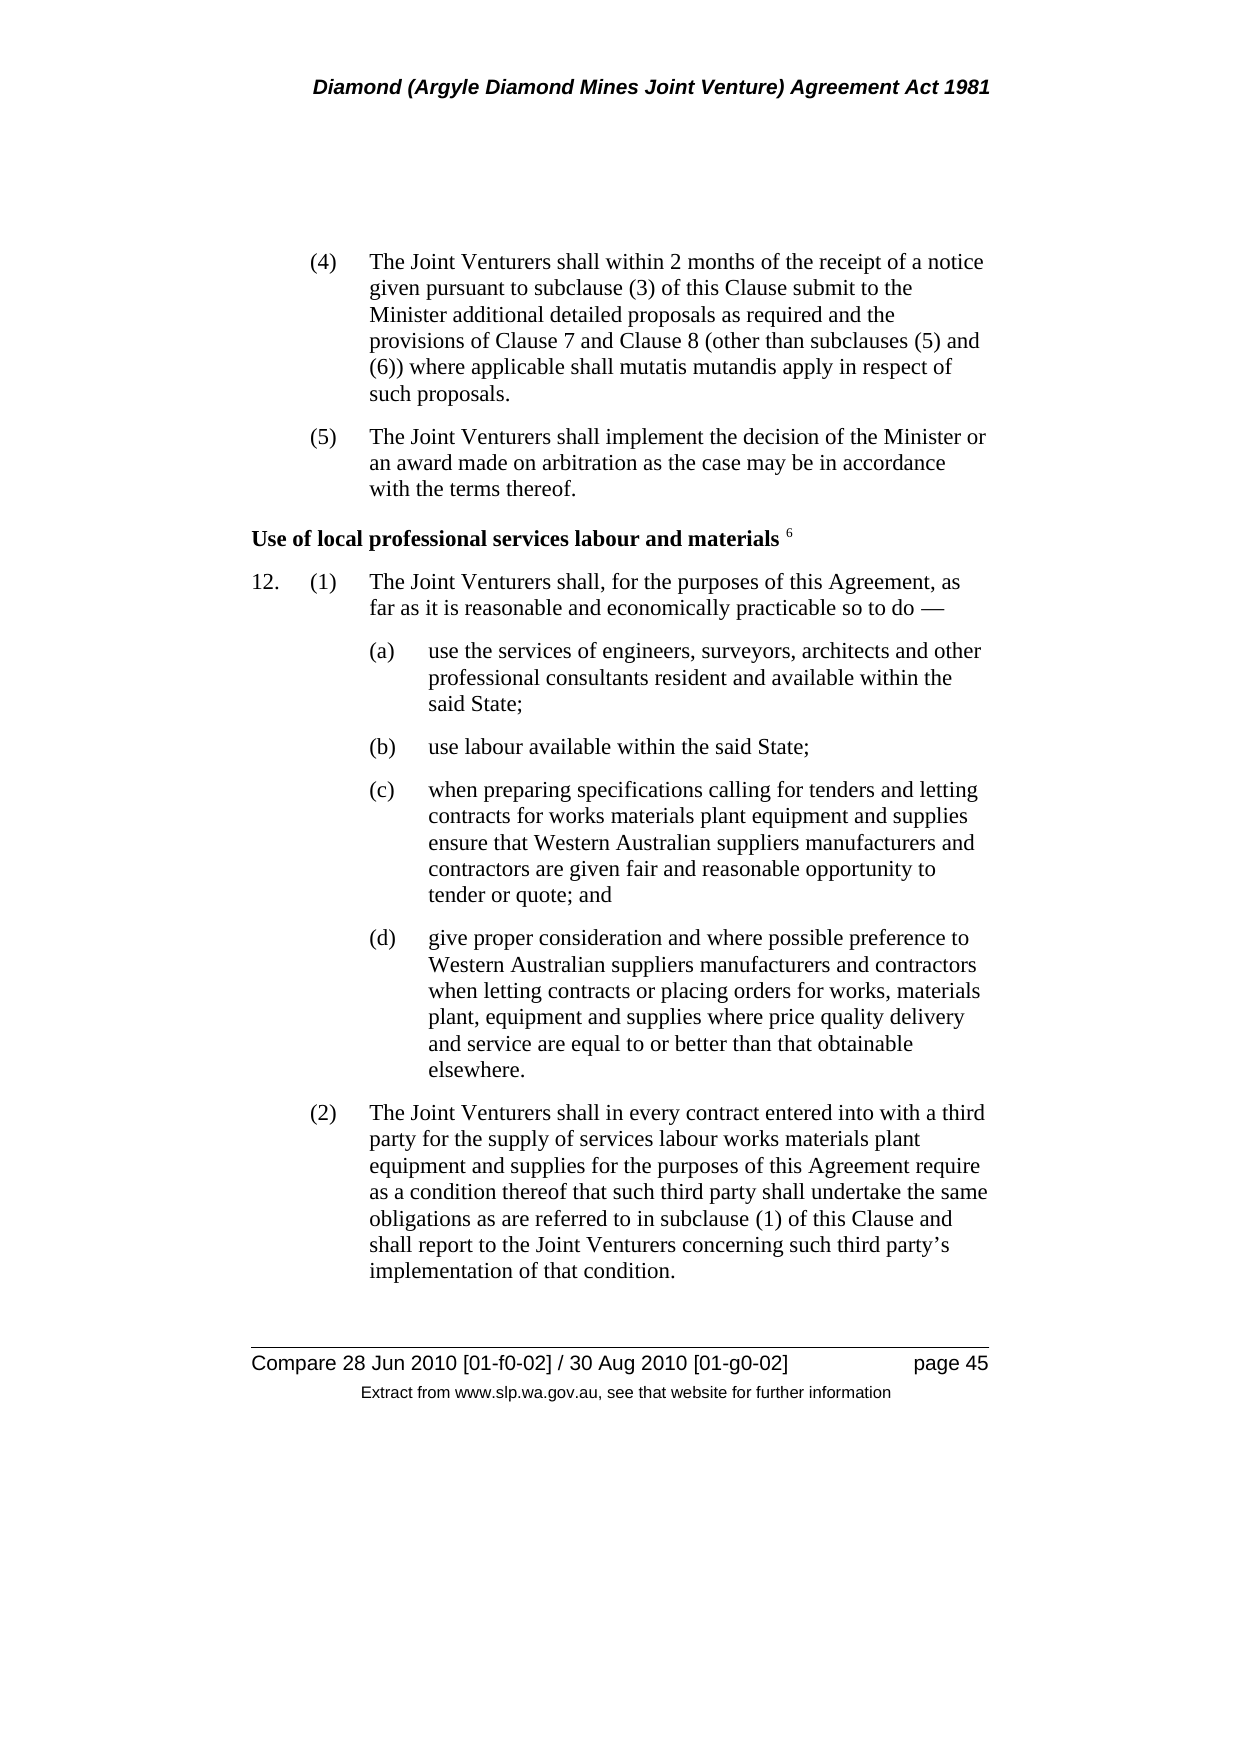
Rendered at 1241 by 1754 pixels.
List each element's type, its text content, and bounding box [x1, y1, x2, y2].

text (5) The Joint Venturers shall implement the decision of the Minister or an award made on arbitration as the case may be in accordance with the terms thereof. [251, 423, 989, 502]
text (c) when preparing specifications calling for tenders and letting contracts for works materials plant equipment and supplies ensure that Western Australian suppliers manufacturers and contractors are given fair and reasonable opportunity to tender or quote; and [251, 776, 989, 908]
text 12. (1) The Joint Venturers shall, for the purposes of this Agreement, as far as it is reasonable and economically practicable so to do — [251, 568, 989, 621]
text (2) The Joint Venturers shall in every contract entered into with a third party for the supply of services labour works materials plant equipment and supplies for the purposes of this Agreement require as a condition thereof that such third party shall undertake the same obligations as are referred to in subclause (1) of this Clause and shall report to the Joint Venturers concerning such third party’s implementation of that condition. [251, 1099, 989, 1284]
text (a) use the services of engineers, surveyors, architects and other professional consultants resident and available within the said State; [251, 637, 989, 716]
text (b) use labour available within the said State; [251, 733, 989, 759]
text Use of local professional services labour and materials 6 [251, 525, 989, 551]
text (d) give proper consideration and where possible preference to Western Australian suppliers manufacturers and contractors when letting contracts or placing orders for works, materials plant, equipment and supplies where price quality delivery and service are equal to or better than that obtainable elsewhere. [251, 924, 989, 1082]
text (4) The Joint Venturers shall within 2 months of the receipt of a notice given pursuant to subclause (3) of this Clause submit to the Minister additional detailed proposals as required and the provisions of Clause 7 and Clause 8 (other than subclauses (5) and (6)) where applicable shall mutatis mutandis apply in respect of such proposals. [251, 248, 989, 406]
